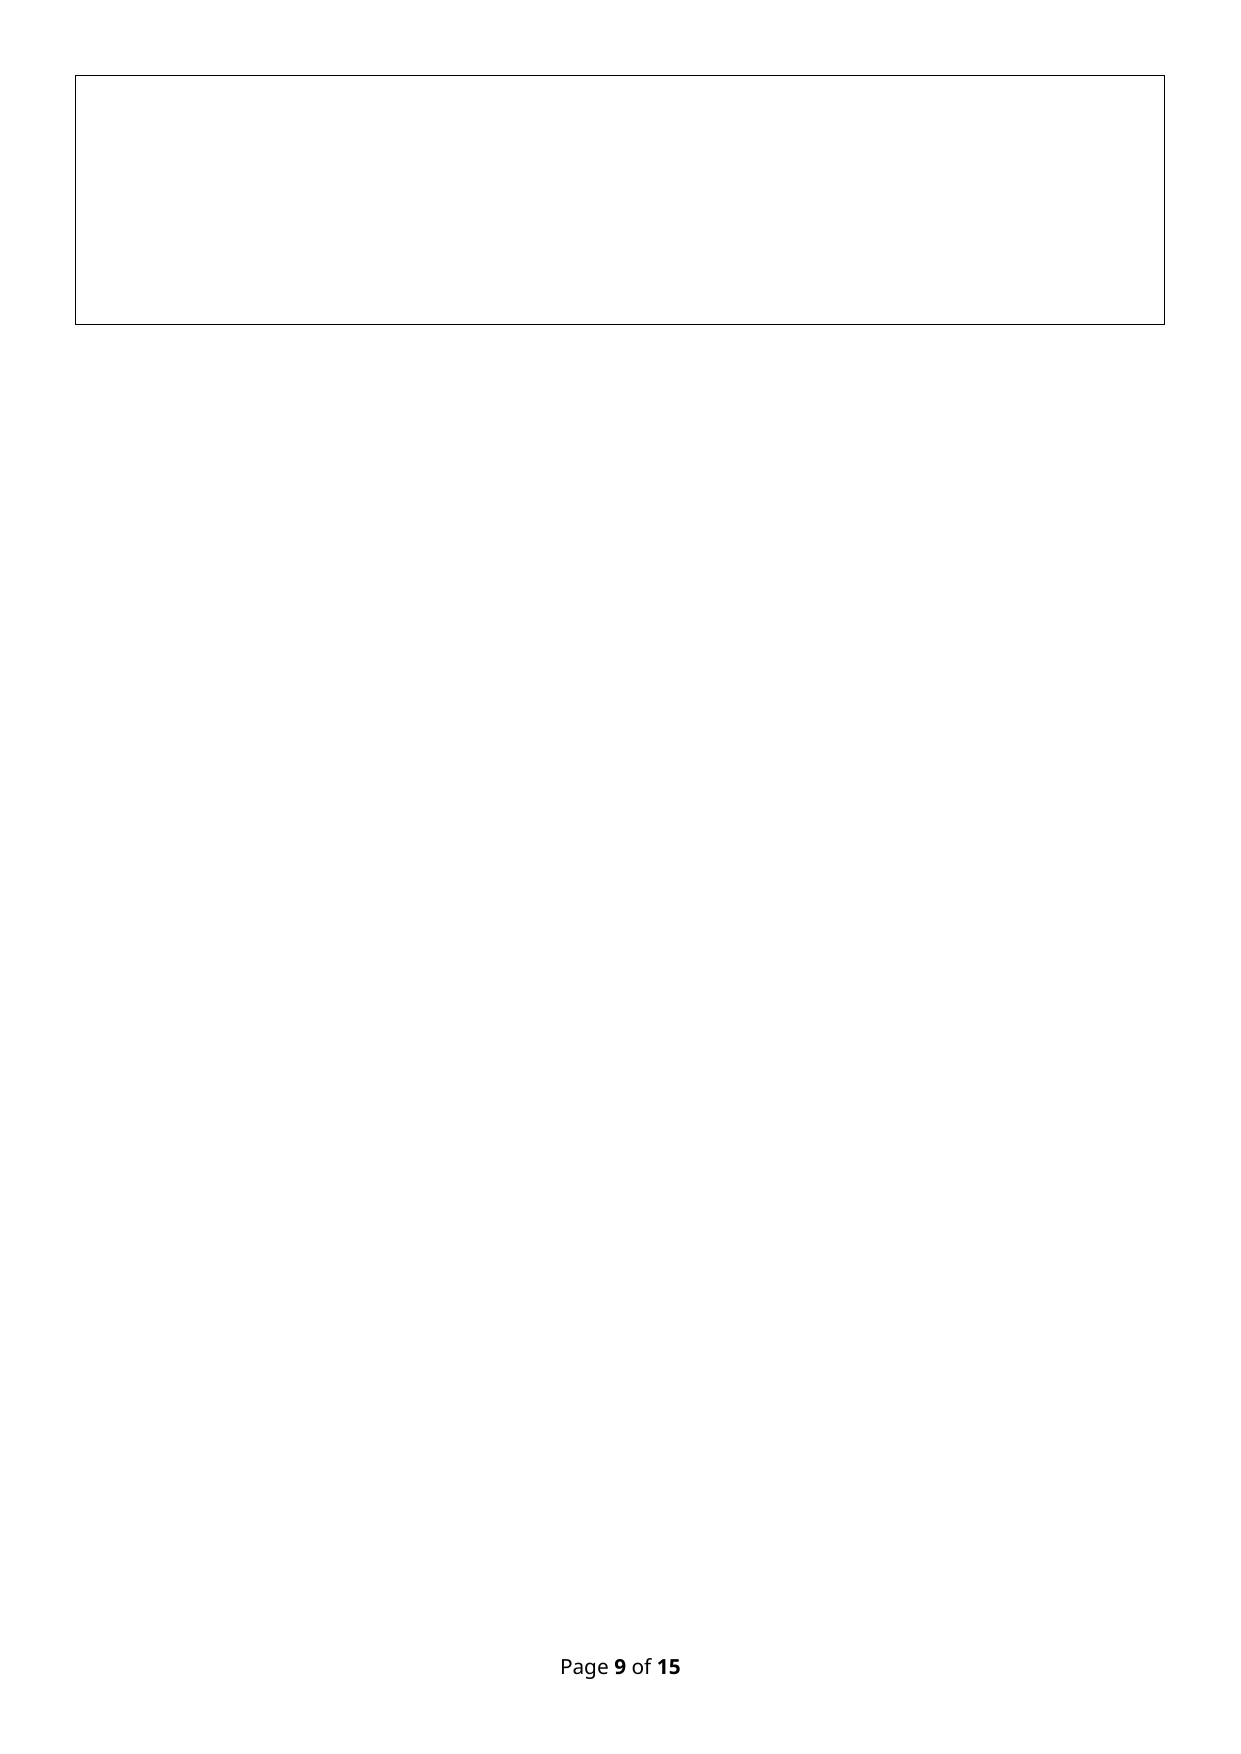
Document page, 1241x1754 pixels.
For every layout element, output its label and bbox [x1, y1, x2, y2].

table_cell [76, 76, 1164, 324]
